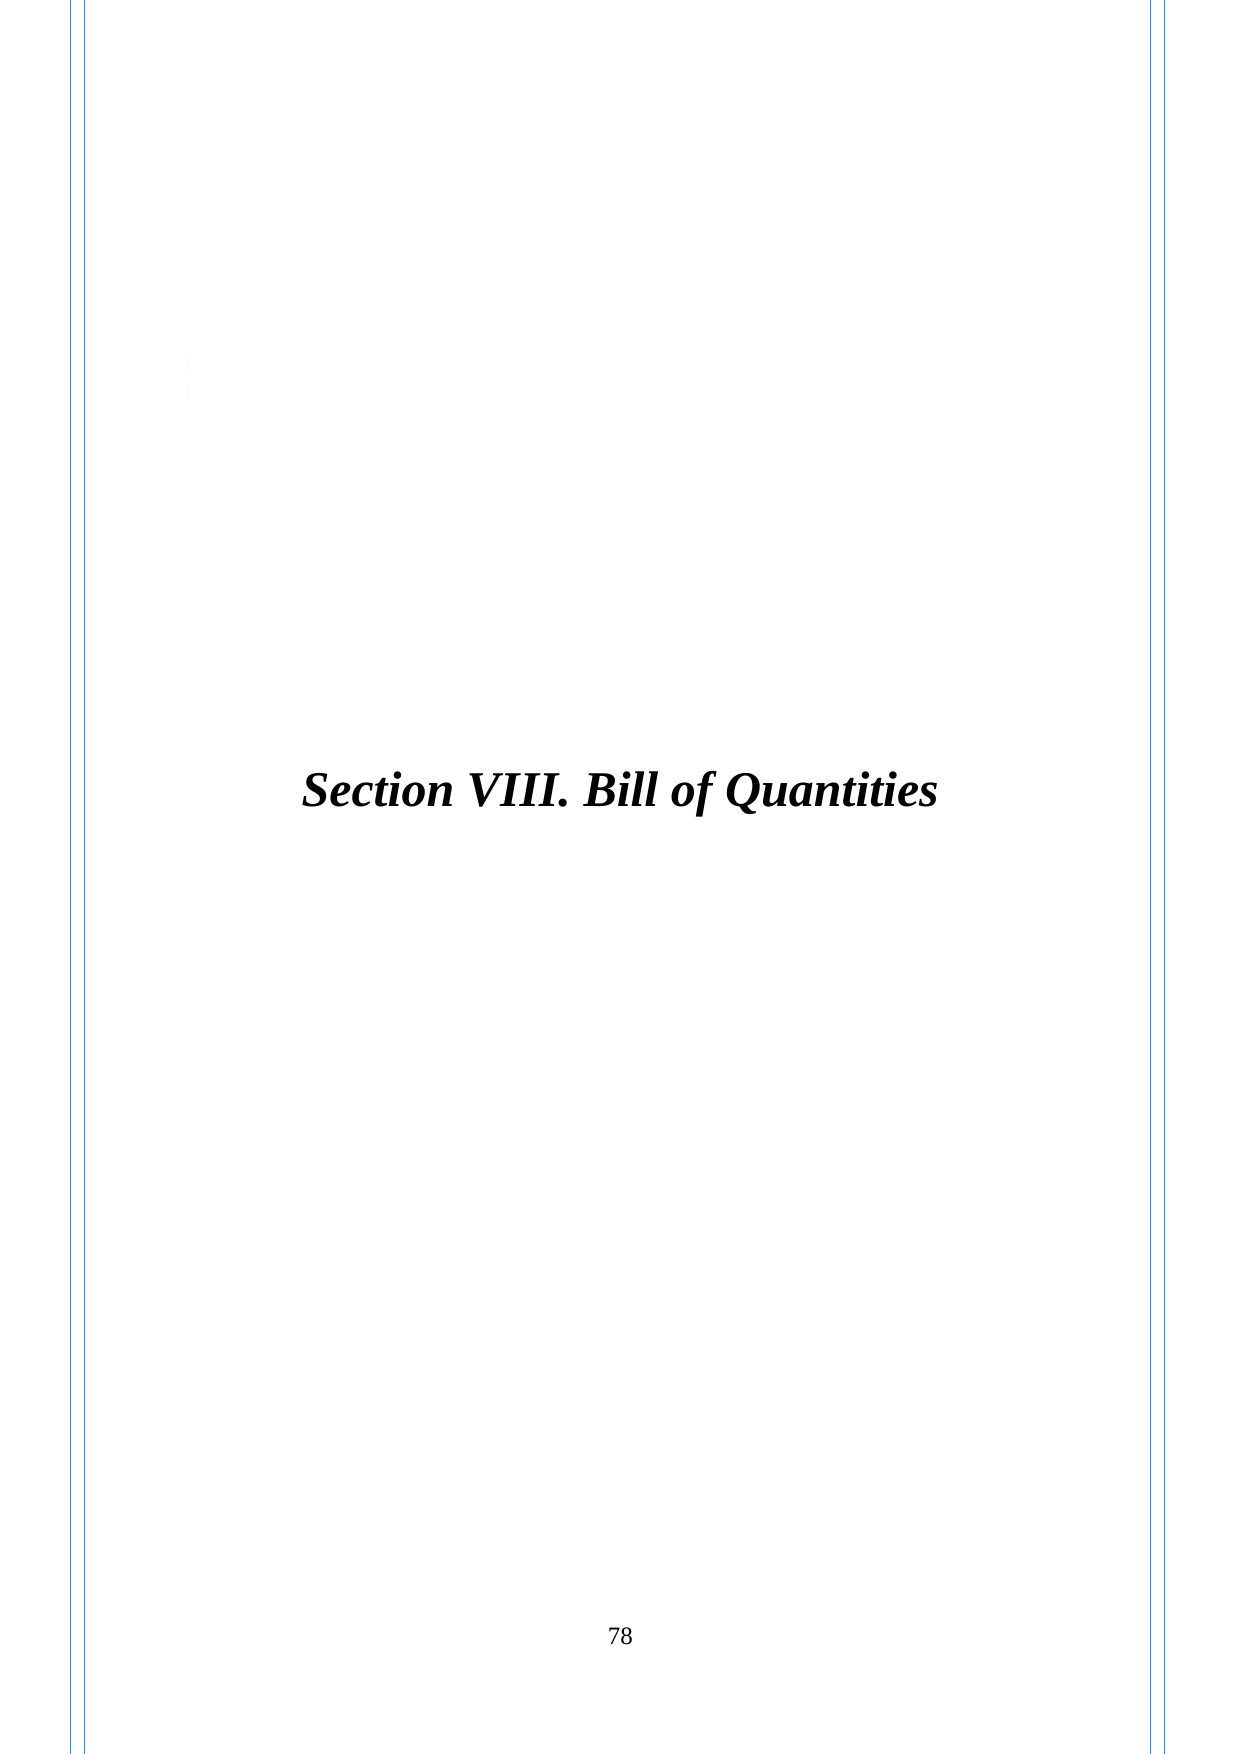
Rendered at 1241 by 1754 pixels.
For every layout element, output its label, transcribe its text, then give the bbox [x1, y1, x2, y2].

subtitle Section VIII. Bill of Quantities [150, 760, 1090, 818]
